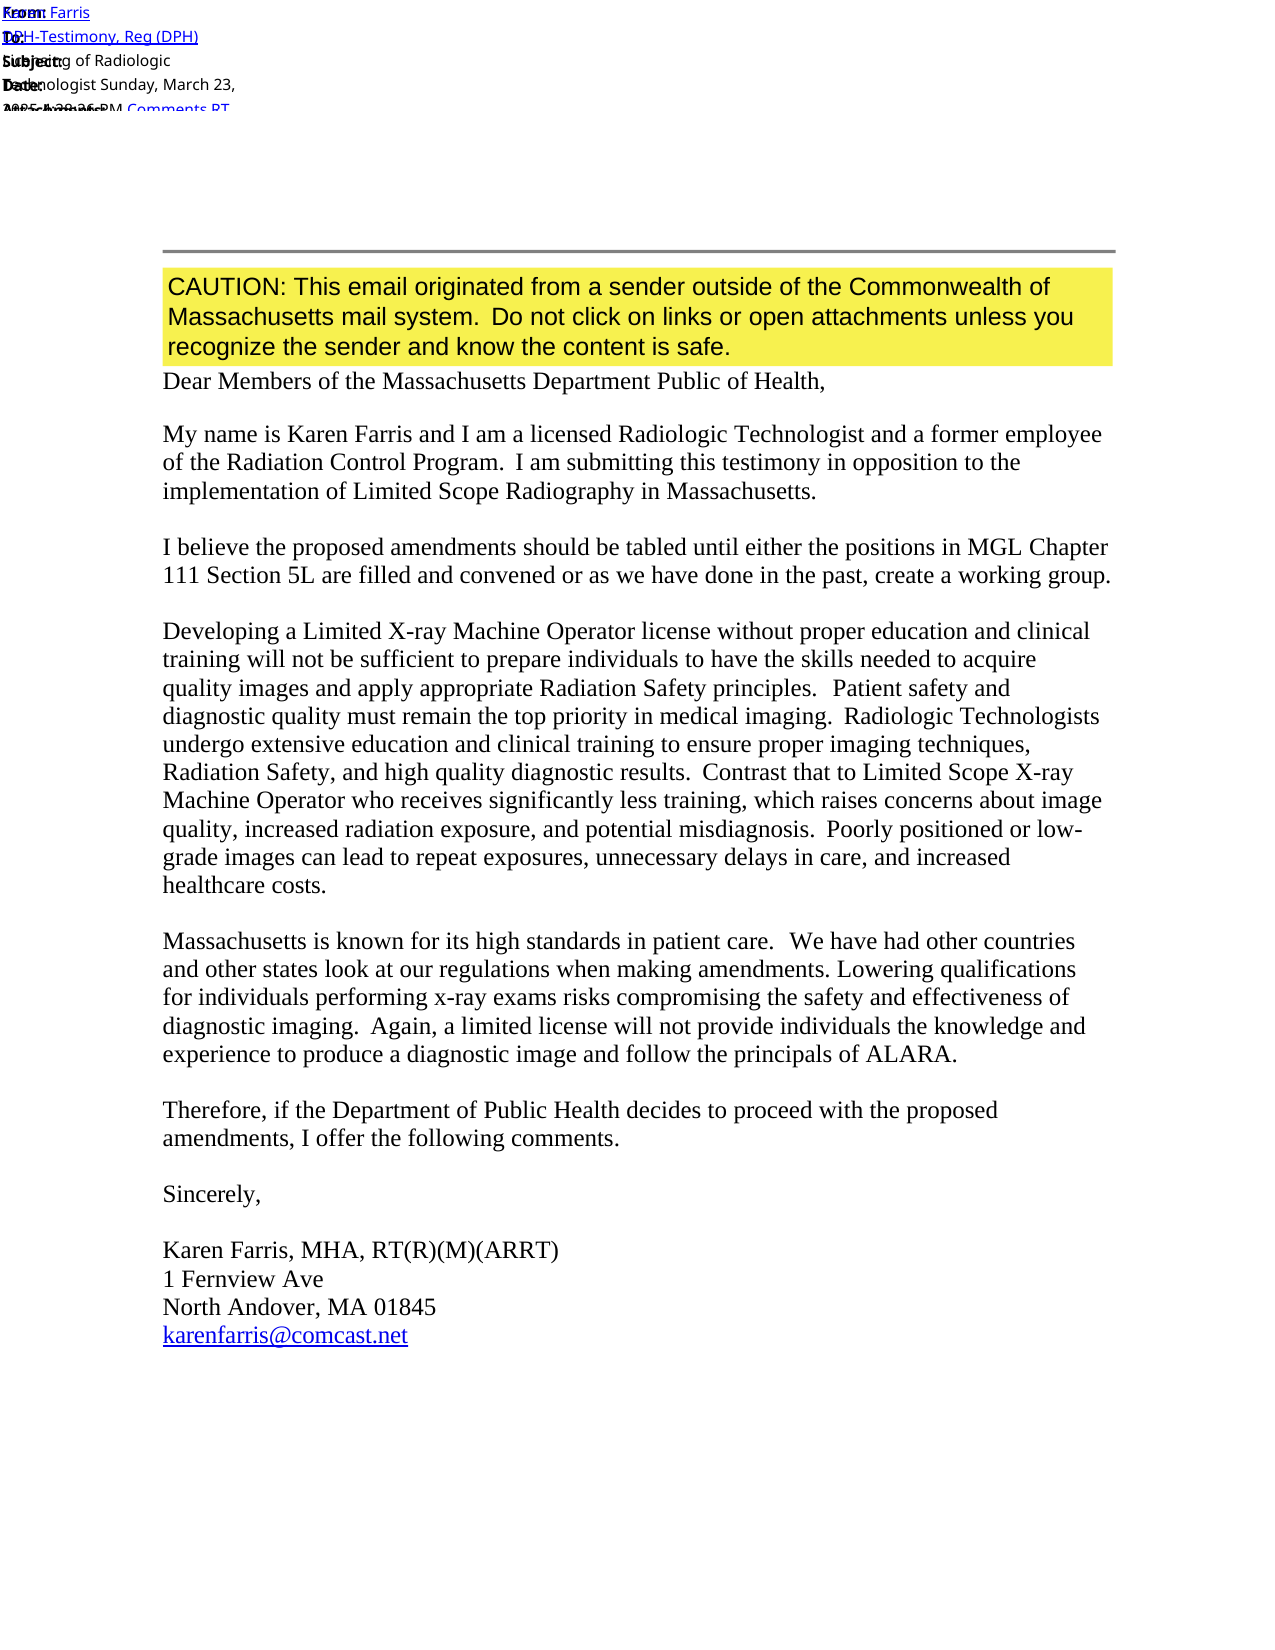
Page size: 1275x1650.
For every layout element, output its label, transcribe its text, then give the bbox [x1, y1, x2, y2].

text I believe the proposed amendments should be tabled until either the positions in MGL Chapter 111 Section 5L are filled and convened or as we have done in the past, create a working group. [162, 532, 1113, 589]
text Karen Farris, MHA, RT(R)(M)(ARRT) 1 Fernview Ave [162, 1236, 565, 1293]
text Massachusetts is known for its high standards in patient care. We have had other countries and other states look at our regulations when making amendments. Lowering qualifications for individuals performing x-ray exams risks compromising the safety and effectiveness of diagnostic imaging. Again, a limited license will not provide individuals the knowledge and experience to produce a diagnostic image and follow the principals of ALARA. [162, 927, 1111, 1068]
text Dear Members of the Massachusetts Department Public of Health, [162, 366, 1123, 395]
text Sincerely, [162, 1179, 1123, 1208]
text North Andover, MA 01845 karenfarris@comcast.net [162, 1293, 565, 1349]
text My name is Karen Farris and I am a licensed Radiologic Technologist and a former employee of the Radiation Control Program. I am submitting this testimony in opposition to the implementation of Limited Scope Radiography in Massachusetts. [162, 420, 1102, 504]
text Developing a Limited X-ray Machine Operator license without proper education and clinical training will not be sufficient to prepare individuals to have the skills needed to acquire quality images and apply appropriate Radiation Safety principles. Patient safety and diagnostic quality must remain the top priority in medical imaging. Radiologic Technologists undergo extensive education and clinical training to ensure proper imaging techniques, Radiation Safety, and high quality diagnostic results. Contrast that to Limited Scope X-ray Machine Operator who receives significantly less training, which raises concerns about image quality, increased radiation exposure, and potential misdiagnosis. Poorly positioned or low-grade images can lead to repeat exposures, unnecessary delays in care, and increased healthcare costs. [162, 617, 1111, 899]
text Therefore, if the Department of Public Health decides to proceed with the proposed amendments, I offer the following comments. [162, 1096, 1123, 1152]
